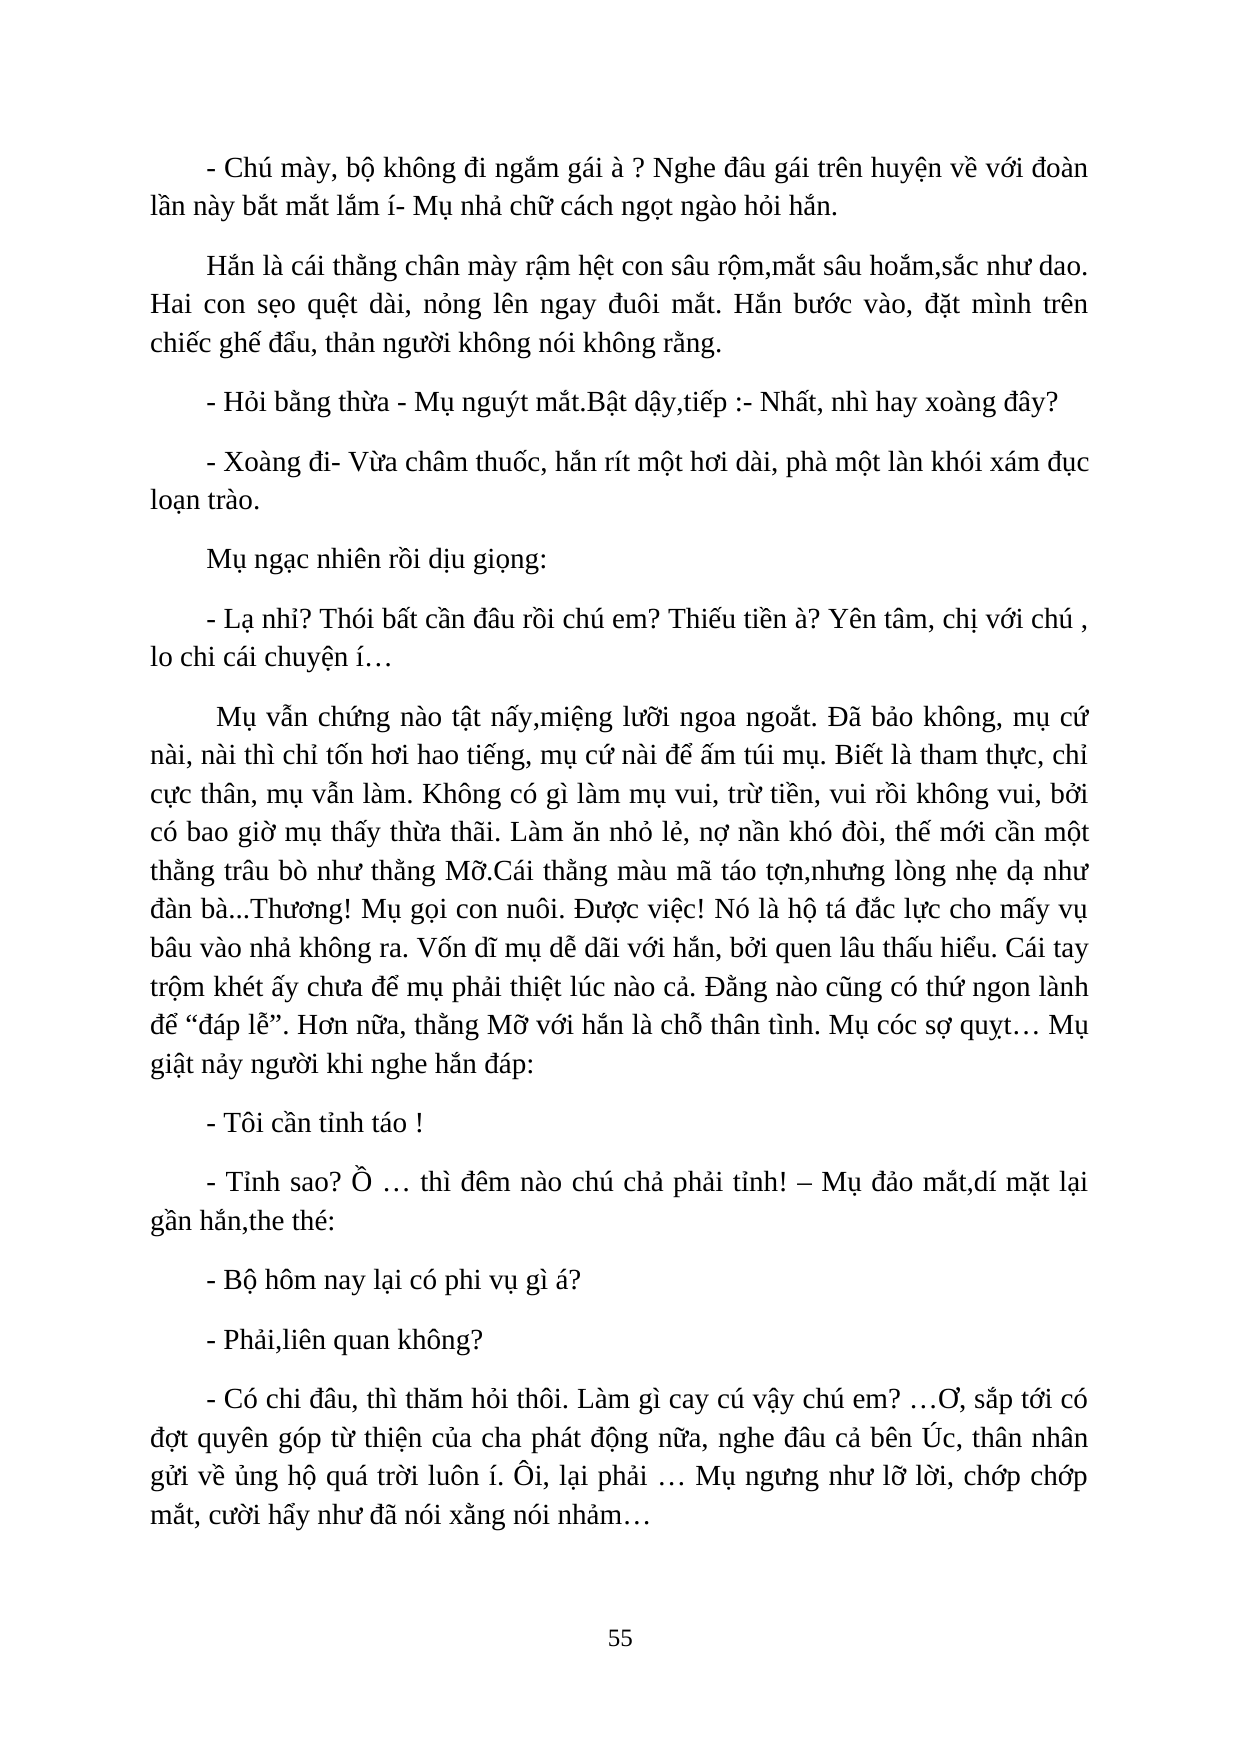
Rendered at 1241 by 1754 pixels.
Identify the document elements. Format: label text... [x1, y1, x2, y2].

text - Lạ nhỉ? Thói bất cần đâu rồi chú em? Thiếu tiền à? Yên tâm, chị với chú , lo chi cái chuyện í… [150, 601, 1090, 673]
text Mụ vẫn chứng nào tật nấy,miệng lưỡi ngoa ngoắt. Đã bảo không, mụ cứ nài, nài thì chỉ tốn hơi hao tiếng, mụ cứ nài để ấm túi mụ. Biết là tham thực, chỉ cực thân, mụ vẫn làm. Không có gì làm mụ vui, trừ tiền, vui rồi không vui, bởi có bao giờ mụ thấy thừa thãi. Làm ăn nhỏ lẻ, nợ nần khó đòi, thế mới cần một thằng trâu bò như thằng Mỡ.Cái thằng màu mã táo tợn,nhưng lòng nhẹ dạ như đàn bà...Thương! Mụ gọi con nuôi. Được việc! Nó là hộ tá đắc lực cho mấy vụ bâu vào nhả không ra. Vốn dĩ mụ dễ dãi với hắn, bởi quen lâu thấu hiểu. Cái tay trộm khét ấy chưa để mụ phải thiệt lúc nào cả. Đằng nào cũng có thứ ngon lành để “đáp lễ”. Hơn nữa, thằng Mỡ với hắn là chỗ thân tình. Mụ cóc sợ quỵt… Mụ giật nảy người khi nghe hắn đáp: [150, 699, 1090, 1079]
text - Hỏi bằng thừa - Mụ nguýt mắt.Bật dậy,tiếp :- Nhất, nhì hay xoàng đây? [150, 384, 1090, 418]
text - Xoàng đi- Vừa châm thuốc, hắn rít một hơi dài, phà một làn khói xám đục loạn trào. [150, 444, 1090, 516]
text - Chú mày, bộ không đi ngắm gái à ? Nghe đâu gái trên huyện về với đoàn lần này bắt mắt lắm í- Mụ nhả chữ cách ngọt ngào hỏi hắn. [150, 150, 1090, 222]
text - Tôi cần tỉnh táo ! [150, 1105, 1090, 1139]
text - Có chi đâu, thì thăm hỏi thôi. Làm gì cay cú vậy chú em? …Ơ, sắp tới có đợt quyên góp từ thiện của cha phát động nữa, nghe đâu cả bên Úc, thân nhân gửi về ủng hộ quá trời luôn í. Ôi, lại phải … Mụ ngưng như lỡ lời, chớp chớp mắt, cười hẩy như đã nói xằng nói nhảm… [150, 1381, 1090, 1530]
text Mụ ngạc nhiên rồi dịu giọng: [150, 542, 1090, 575]
text - Phải,liên quan không? [150, 1322, 1090, 1355]
text Hắn là cái thằng chân mày rậm hệt con sâu rộm,mắt sâu hoắm,sắc như dao. Hai con sẹo quệt dài, nỏng lên ngay đuôi mắt. Hắn bước vào, đặt mình trên chiếc ghế đẩu, thản người không nói không rằng. [150, 248, 1090, 358]
text - Tỉnh sao? Ồ … thì đêm nào chú chả phải tỉnh! – Mụ đảo mắt,dí mặt lại gần hắn,the thé: [150, 1164, 1090, 1237]
text - Bộ hôm nay lại có phi vụ gì á? [150, 1262, 1090, 1296]
